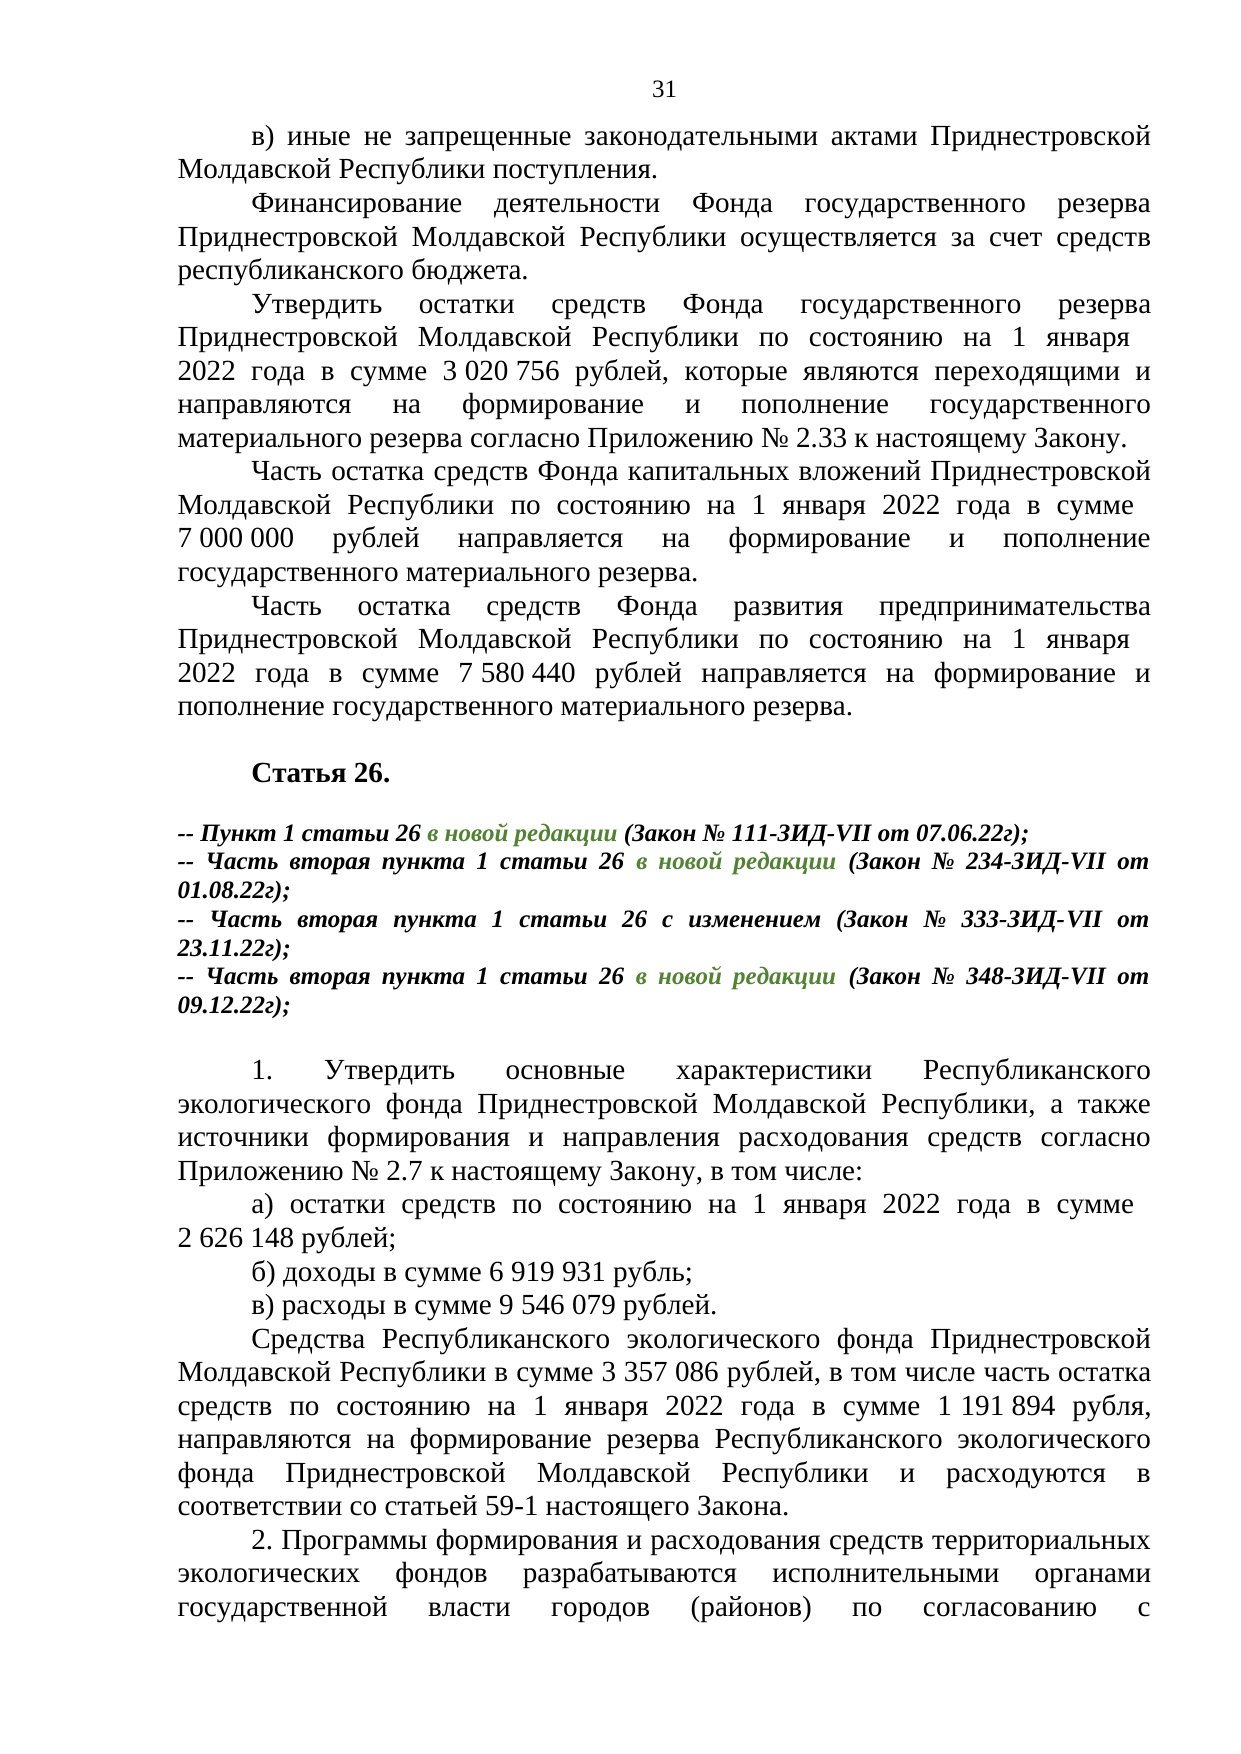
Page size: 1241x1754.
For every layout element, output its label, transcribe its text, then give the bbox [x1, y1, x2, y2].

text -- Часть вторая пункта 1 статьи 26 в новой редакции (Закон № 234-ЗИД-VII от 01.08.22г); [177, 846, 1152, 904]
text Часть остатка средств Фонда капитальных вложений Приднестровской Молдавской Республики по состоянию на 1 января 2022 года в сумме 7 000 000 рублей направляется на формирование и пополнение государственного материального резерва. [177, 453, 1152, 588]
text Средства Республиканского экологического фонда Приднестровской Молдавской Республики в сумме 3 357 086 рублей, в том числе часть остатка средств по состоянию на 1 января 2022 года в сумме 1 191 894 рубля, направляются на формирование резерва Республиканского экологического фонда Приднестровской Молдавской Республики и расходуются в соответствии со статьей 59-1 настоящего Закона. [177, 1321, 1152, 1522]
text -- Часть вторая пункта 1 статьи 26 с изменением (Закон № 333-ЗИД-VII от 23.11.22г); [177, 904, 1152, 961]
text в) расходы в сумме 9 546 079 рублей. [177, 1287, 1152, 1321]
text Статья 26. [177, 755, 1152, 789]
text а) остатки средств по состоянию на 1 января 2022 года в сумме 2 626 148 рублей; [177, 1187, 1152, 1254]
text 1. Утвердить основные характеристики Республиканского экологического фонда Приднестровской Молдавской Республики, а также источники формирования и направления расходования средств согласно Приложению № 2.7 к настоящему Закону, в том числе: [177, 1052, 1152, 1187]
text Часть остатка средств Фонда развития предпринимательства Приднестровской Молдавской Республики по состоянию на 1 января 2022 года в сумме 7 580 440 рублей направляется на формирование и пополнение государственного материального резерва. [177, 588, 1152, 722]
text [177, 1522, 1152, 1623]
text -- Пункт 1 статьи 26 в новой редакции (Закон № 111-ЗИД-VII от 07.06.22г); [177, 818, 1152, 846]
text б) доходы в сумме 6 919 931 рубль; [177, 1254, 1152, 1287]
text -- Часть вторая пункта 1 статьи 26 в новой редакции (Закон № 348-ЗИД-VII от 09.12.22г); [177, 961, 1152, 1019]
text в) иные не запрещенные законодательными актами Приднестровской Молдавской Республики поступления. [177, 118, 1152, 185]
text Финансирование деятельности Фонда государственного резерва Приднестровской Молдавской Республики осуществляется за счет средств республиканского бюджета. [177, 185, 1152, 286]
text Утвердить остатки средств Фонда государственного резерва Приднестровской Молдавской Республики по состоянию на 1 января 2022 года в сумме 3 020 756 рублей, которые являются переходящими и направляются на формирование и пополнение государственного материального резерва согласно Приложению № 2.33 к настоящему Закону. [177, 286, 1152, 453]
